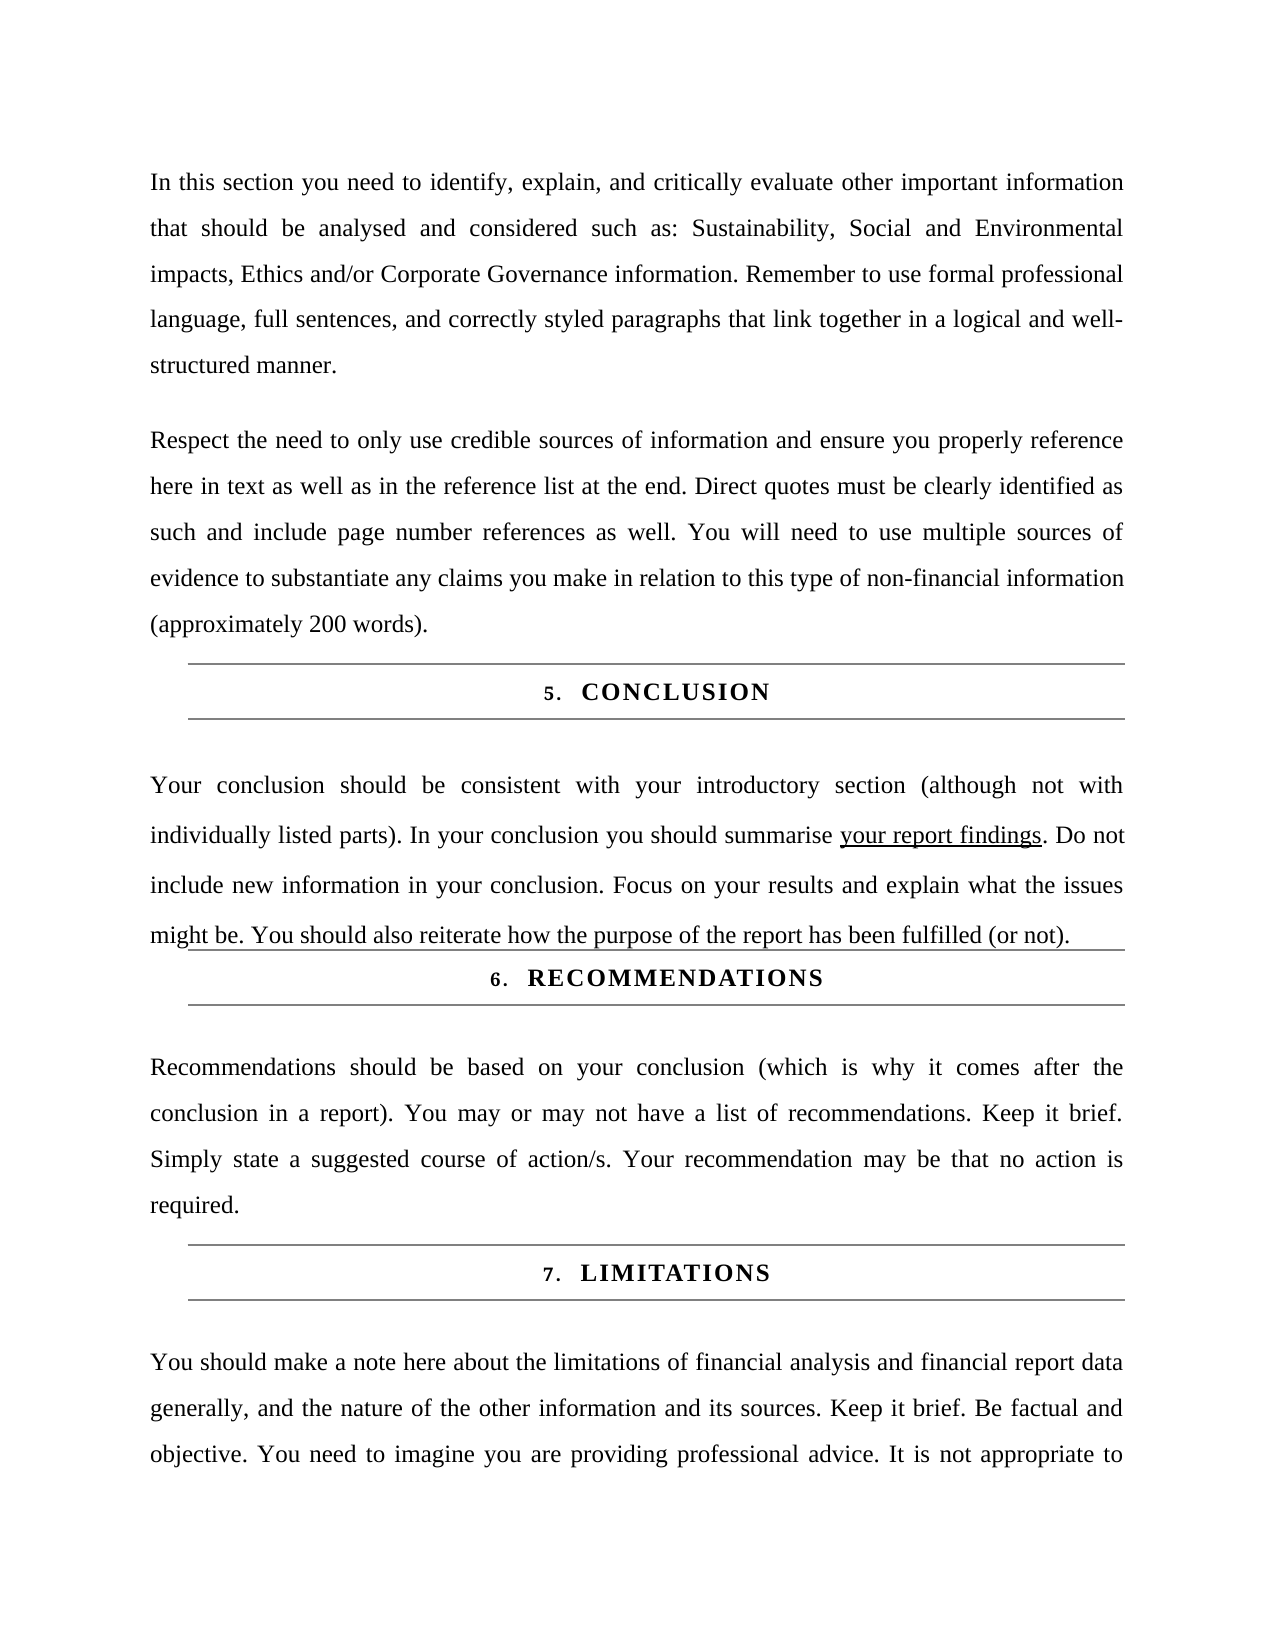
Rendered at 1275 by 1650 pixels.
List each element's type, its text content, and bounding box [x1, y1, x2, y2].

text Your conclusion should be consistent with your introductory section (although not with individually listed parts). In your conclusion you should summarise your report findings. Do not include new information in your conclusion. Focus on your results and explain what the issues might be. You should also reiterate how the purpose of the report has been fulfilled (or not). [150, 749, 1125, 949]
text Recommendations should be based on your conclusion (which is why it comes after the conclusion in a report). You may or may not have a list of recommendations. Keep it brief. Simply state a suggested course of action/s. Your recommendation may be that no action is required. [150, 1035, 1125, 1218]
subtitle RECOMMENDATIONS [187, 950, 1125, 1006]
subtitle CONCLUSION [187, 664, 1125, 720]
subtitle LIMITATIONS [187, 1245, 1125, 1301]
text Respect the need to only use credible sources of information and ensure you properly reference here in text as well as in the reference list at the end. Direct quotes must be clearly identified as such and include page number references as well. You will need to use multiple sources of evidence to substantiate any claims you make in relation to this type of non-financial information (approximately 200 words). [150, 408, 1125, 637]
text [150, 1330, 1125, 1467]
text In this section you need to identify, explain, and critically evaluate other important information that should be analysed and considered such as: Sustainability, Social and Environmental impacts, Ethics and/or Corporate Governance information. Remember to use formal professional language, full sentences, and correctly styled paragraphs that link together in a logical and well-structured manner. [150, 150, 1125, 379]
